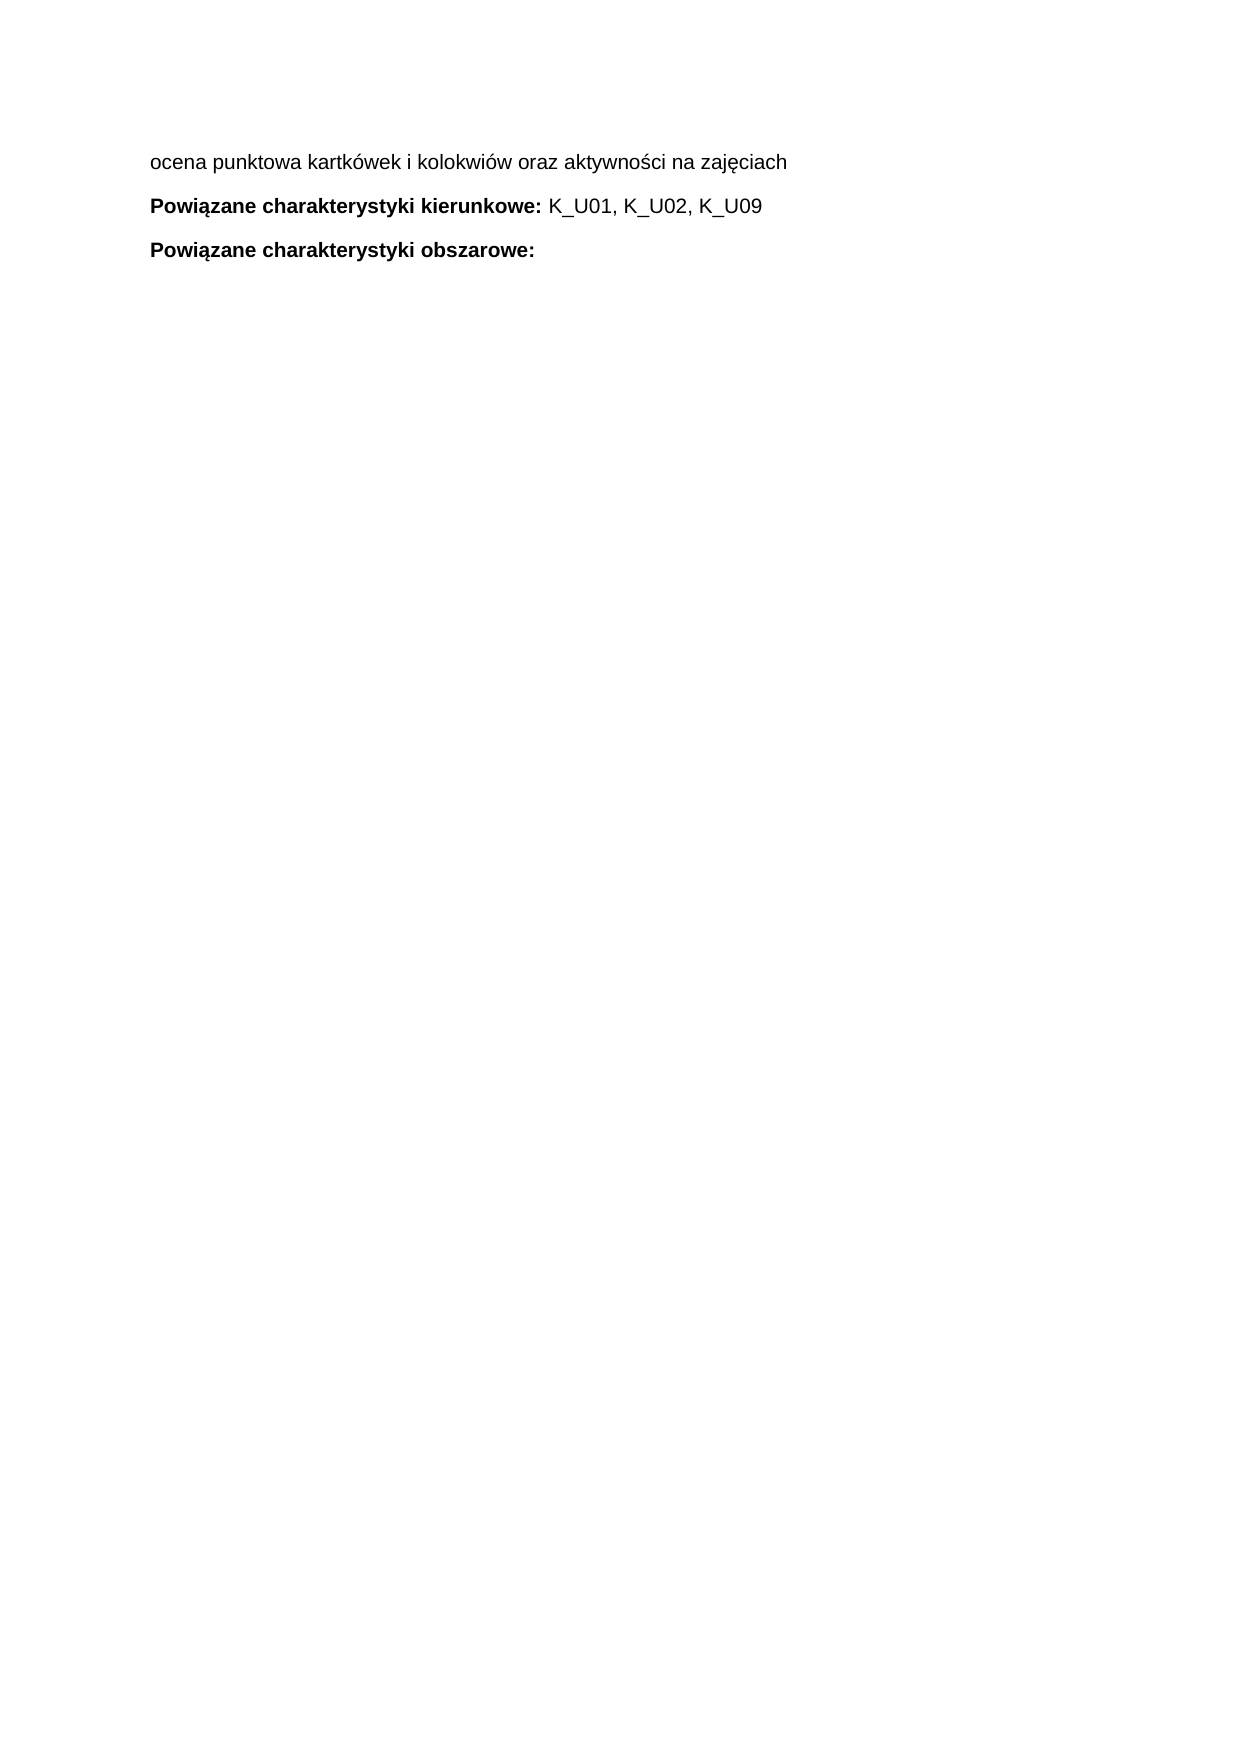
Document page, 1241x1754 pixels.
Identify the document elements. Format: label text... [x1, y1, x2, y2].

text Powiązane charakterystyki obszarowe: [150, 237, 1090, 261]
text Powiązane charakterystyki kierunkowe: K_U01, K_U02, K_U09 [150, 194, 1090, 218]
text ocena punktowa kartkówek i kolokwiów oraz aktywności na zajęciach [150, 150, 1090, 174]
